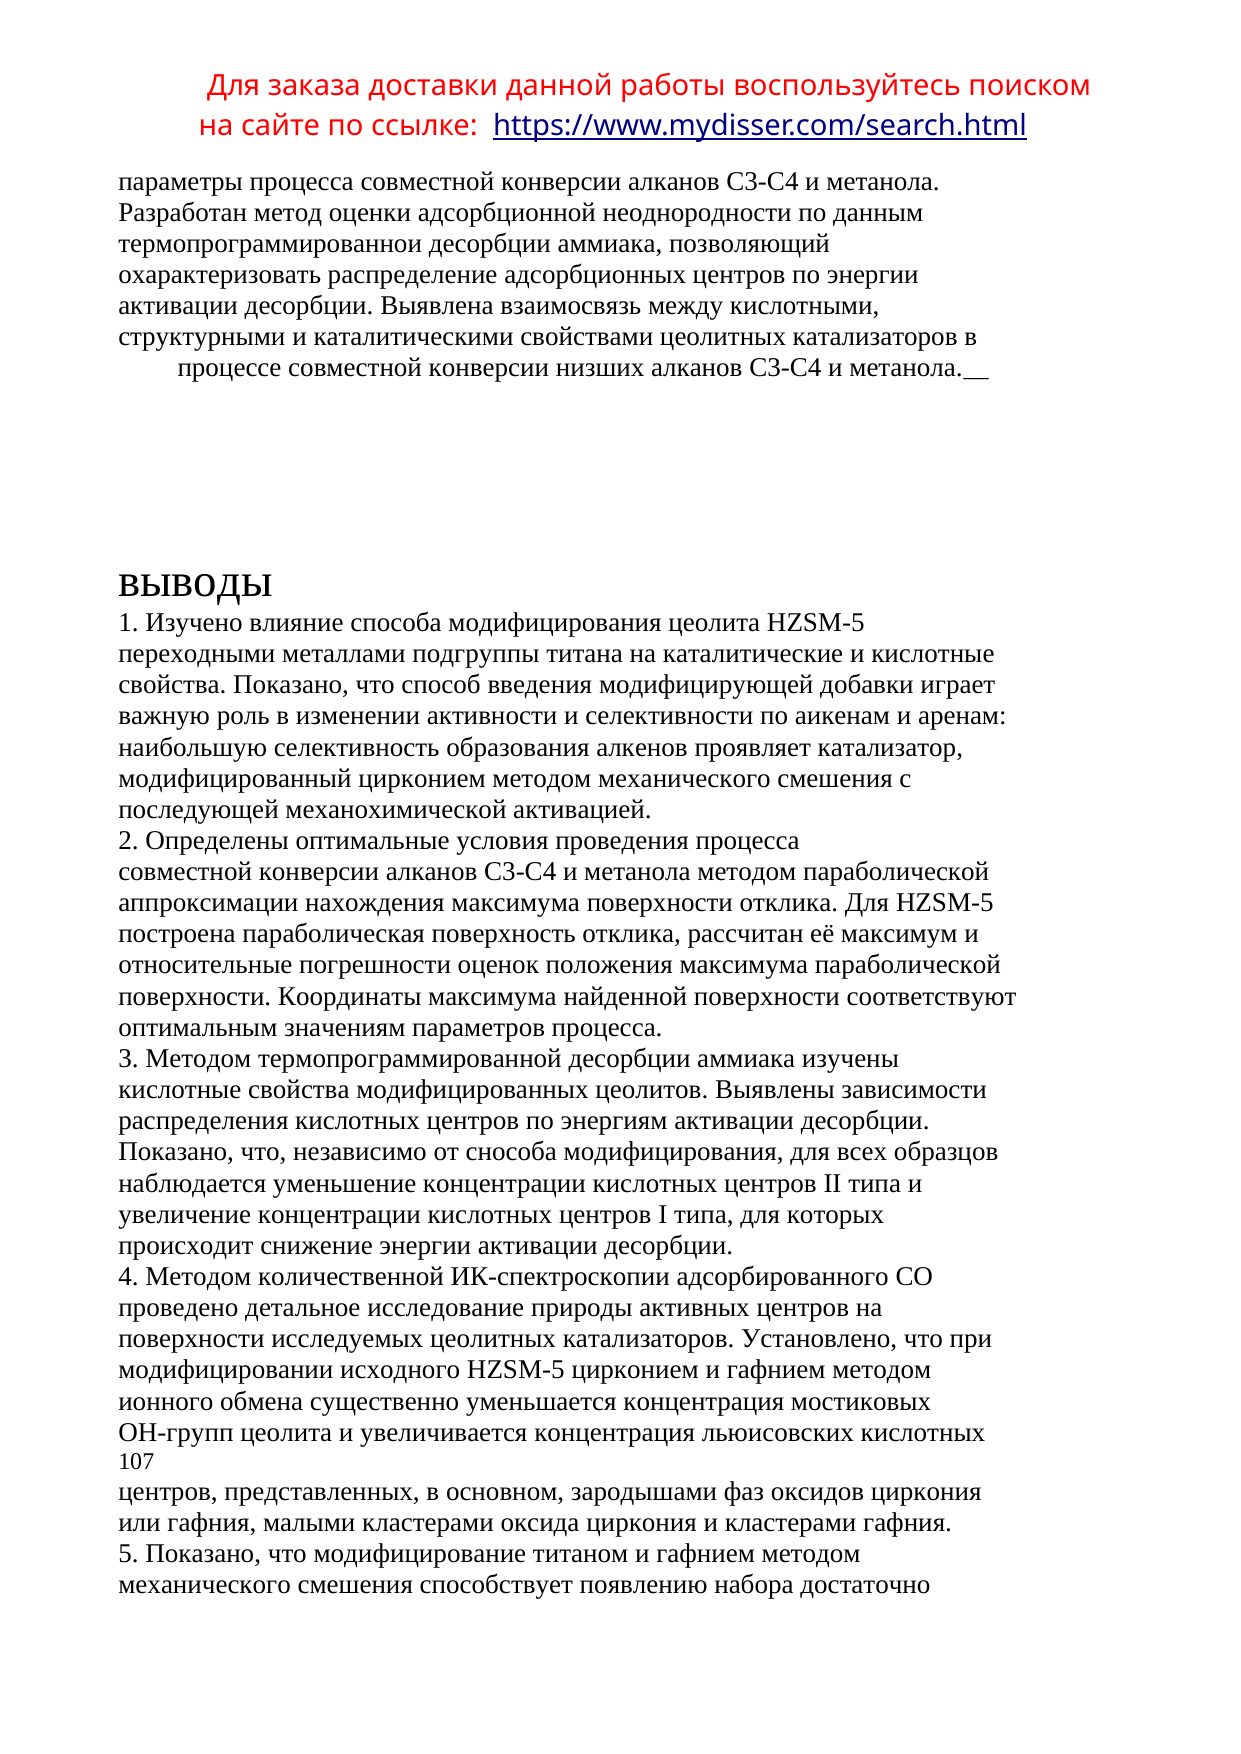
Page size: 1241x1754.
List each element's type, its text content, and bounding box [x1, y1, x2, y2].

text ионного обмена существенно уменьшается концентрация мостиковых [118, 1385, 1107, 1416]
text распределения кислотных центров по энергиям активации десорбции. [118, 1104, 1107, 1136]
text 2. Определены оптимальные условия проведения процесса [118, 824, 1107, 855]
text поверхности. Координаты максимума найденной поверхности соответствуют [118, 980, 1107, 1011]
text важную роль в изменении активности и селективности по аикенам и аренам: [118, 699, 1107, 731]
text или гафния, малыми кластерами оксида циркония и кластерами гафния. [118, 1506, 1107, 1537]
text ОН-групп цеолита и увеличивается концентрация льюисовских кислотных [118, 1416, 1107, 1447]
text 5. Показано, что модифицирование титаном и гафнием методом [118, 1537, 1107, 1568]
text наблюдается уменьшение концентрации кислотных центров II типа и [118, 1167, 1107, 1198]
text 4. Методом количественной ИК-спектроскопии адсорбированного СО [118, 1260, 1107, 1291]
text проведено детальное исследование природы активных центров на [118, 1291, 1107, 1322]
text кислотные свойства модифицированных цеолитов. Выявлены зависимости [118, 1073, 1107, 1104]
text аппроксимации нахождения максимума поверхности отклика. Для HZSM-5 [118, 886, 1107, 917]
text оптимальным значениям параметров процесса. [118, 1011, 1107, 1042]
text 107 [118, 1447, 1107, 1474]
text активации десорбции. Выявлена взаимосвязь между кислотными, [118, 289, 1107, 320]
text свойства. Показано, что способ введения модифицирующей добавки играет [118, 668, 1107, 699]
text механического смешения способствует появлению набора достаточно [118, 1568, 1107, 1599]
text последующей механохимической активацией. [118, 793, 1107, 824]
text процессе совместной конверсии низших алканов С3-С4 и метанола.__ [118, 351, 1107, 383]
text совместной конверсии алканов С3-С4 и метанола методом параболической [118, 855, 1107, 886]
text увеличение концентрации кислотных центров I типа, для которых [118, 1198, 1107, 1229]
text структурными и каталитическими свойствами цеолитных катализаторов в [118, 320, 1107, 351]
text происходит снижение энергии активации десорбции. [118, 1229, 1107, 1260]
text 1. Изучено влияние способа модифицирования цеолита HZSM-5 [118, 606, 1107, 637]
text построена параболическая поверхность отклика, рассчитан её максимум и [118, 917, 1107, 949]
text переходными металлами подгруппы титана на каталитические и кислотные [118, 637, 1107, 668]
text относительные погрешности оценок положения максимума параболической [118, 949, 1107, 980]
text наибольшую селективность образования алкенов проявляет катализатор, [118, 731, 1107, 762]
text центров, представленных, в основном, зародышами фаз оксидов циркония [118, 1474, 1107, 1506]
text модифицировании исходного HZSM-5 цирконием и гафнием методом [118, 1353, 1107, 1385]
text Разработан метод оценки адсорбционной неоднородности по данным [118, 196, 1107, 227]
text термопрограммированнои десорбции аммиака, позволяющий [118, 227, 1107, 258]
text охарактеризовать распределение адсорбционных центров по энергии [118, 258, 1107, 289]
text 3. Методом термопрограммированной десорбции аммиака изучены [118, 1042, 1107, 1073]
text параметры процесса совместной конверсии алканов С3-С4 и метанола. [118, 164, 1107, 196]
text поверхности исследуемых цеолитных катализаторов. Установлено, что при [118, 1322, 1107, 1353]
text модифицированный цирконием методом механического смешения с [118, 762, 1107, 793]
text выводы [118, 552, 1107, 606]
text Показано, что, независимо от снособа модифицирования, для всех образцов [118, 1136, 1107, 1167]
